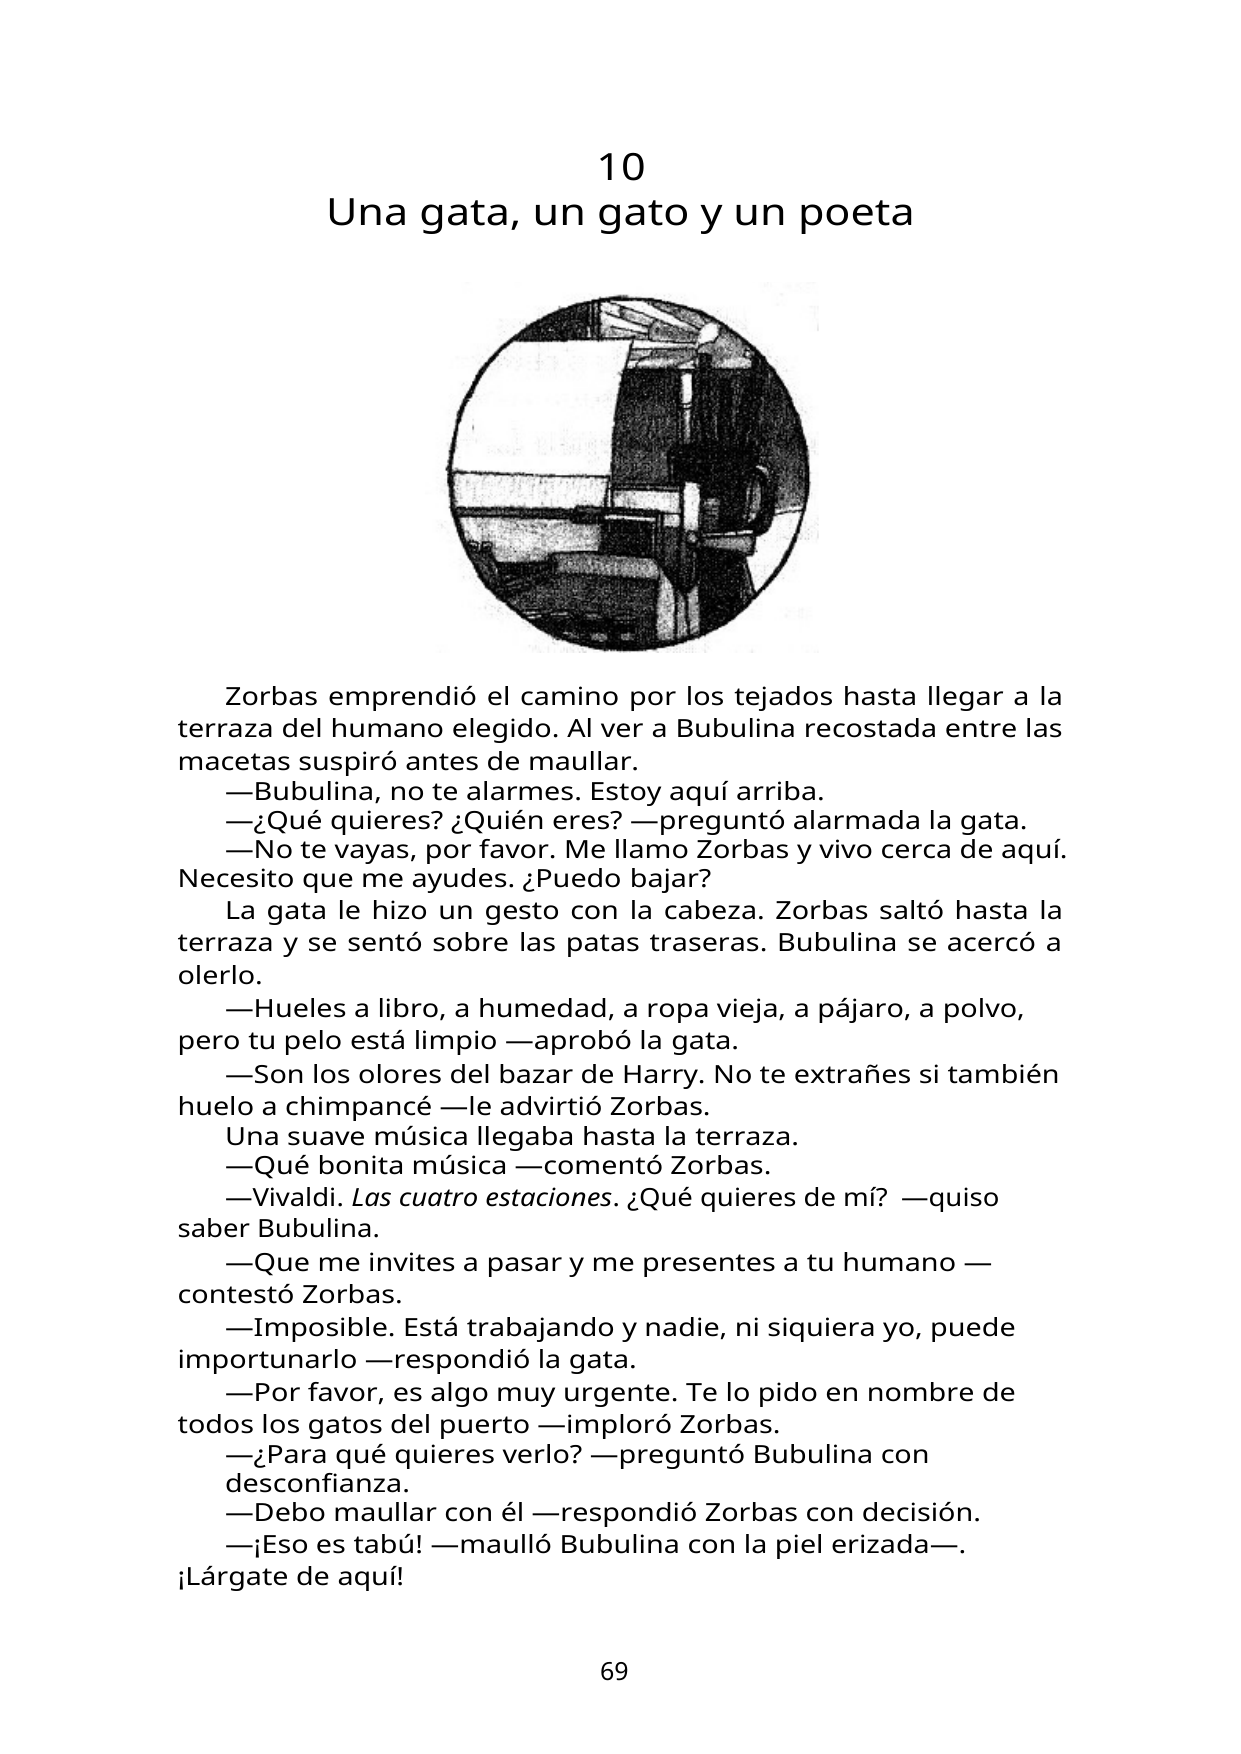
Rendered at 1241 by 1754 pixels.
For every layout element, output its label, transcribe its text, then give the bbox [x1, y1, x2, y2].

picture [424, 282, 819, 653]
text —Son los olores del bazar de Harry. No te extrañes si también huelo a chimpancé —le advirtió Zorbas. [177, 1057, 1076, 1122]
text —¿Para qué quieres verlo? —preguntó Bubulina con desconfianza. [225, 1441, 1076, 1498]
text —Debo maullar con él —respondió Zorbas con decisión. [225, 1498, 1076, 1528]
subtitle 10 [172, 145, 1070, 189]
text Necesito que me ayudes. ¿Puedo bajar? [177, 864, 1076, 893]
text —Imposible. Está trabajando y nadie, ni siquiera yo, puede importunarlo —respondió la gata. [177, 1310, 1076, 1376]
text —Que me invites a pasar y me presentes a tu humano —contestó Zorbas. [177, 1245, 1076, 1310]
text La gata le hizo un gesto con la cabeza. Zorbas saltó hasta la terraza y se sentó sobre las patas traseras. Bubulina se acercó a olerlo. [177, 894, 1064, 992]
text —Qué bonita música —comentó Zorbas. [225, 1151, 1076, 1180]
text Zorbas emprendió el camino por los tejados hasta llegar a la terraza del humano elegido. Al ver a Bubulina recostada entre las macetas suspiró antes de maullar. [177, 679, 1064, 777]
text Una gata, un gato y un poeta [172, 189, 1069, 234]
text —No te vayas, por favor. Me llamo Zorbas y vivo cerca de aquí. [225, 835, 1076, 864]
text —Vivaldi. Las cuatro estaciones. ¿Qué quieres de mí? —quiso saber Bubulina. [177, 1180, 1065, 1245]
text —Bubulina, no te alarmes. Estoy aquí arriba. [225, 777, 1076, 806]
text —Por favor, es algo muy urgente. Te lo pido en nombre de todos los gatos del puerto —imploró Zorbas. [177, 1376, 1076, 1441]
text —Hueles a libro, a humedad, a ropa vieja, a pájaro, a polvo, pero tu pelo está limpio —aprobó la gata. [177, 992, 1076, 1057]
text Una suave música llegaba hasta la terraza. [225, 1122, 1076, 1151]
text —¡Eso es tabú! —maulló Bubulina con la piel erizada—. ¡Lárgate de aquí! [177, 1528, 1065, 1593]
text —¿Qué quieres? ¿Quién eres? —preguntó alarmada la gata. [225, 806, 1076, 835]
